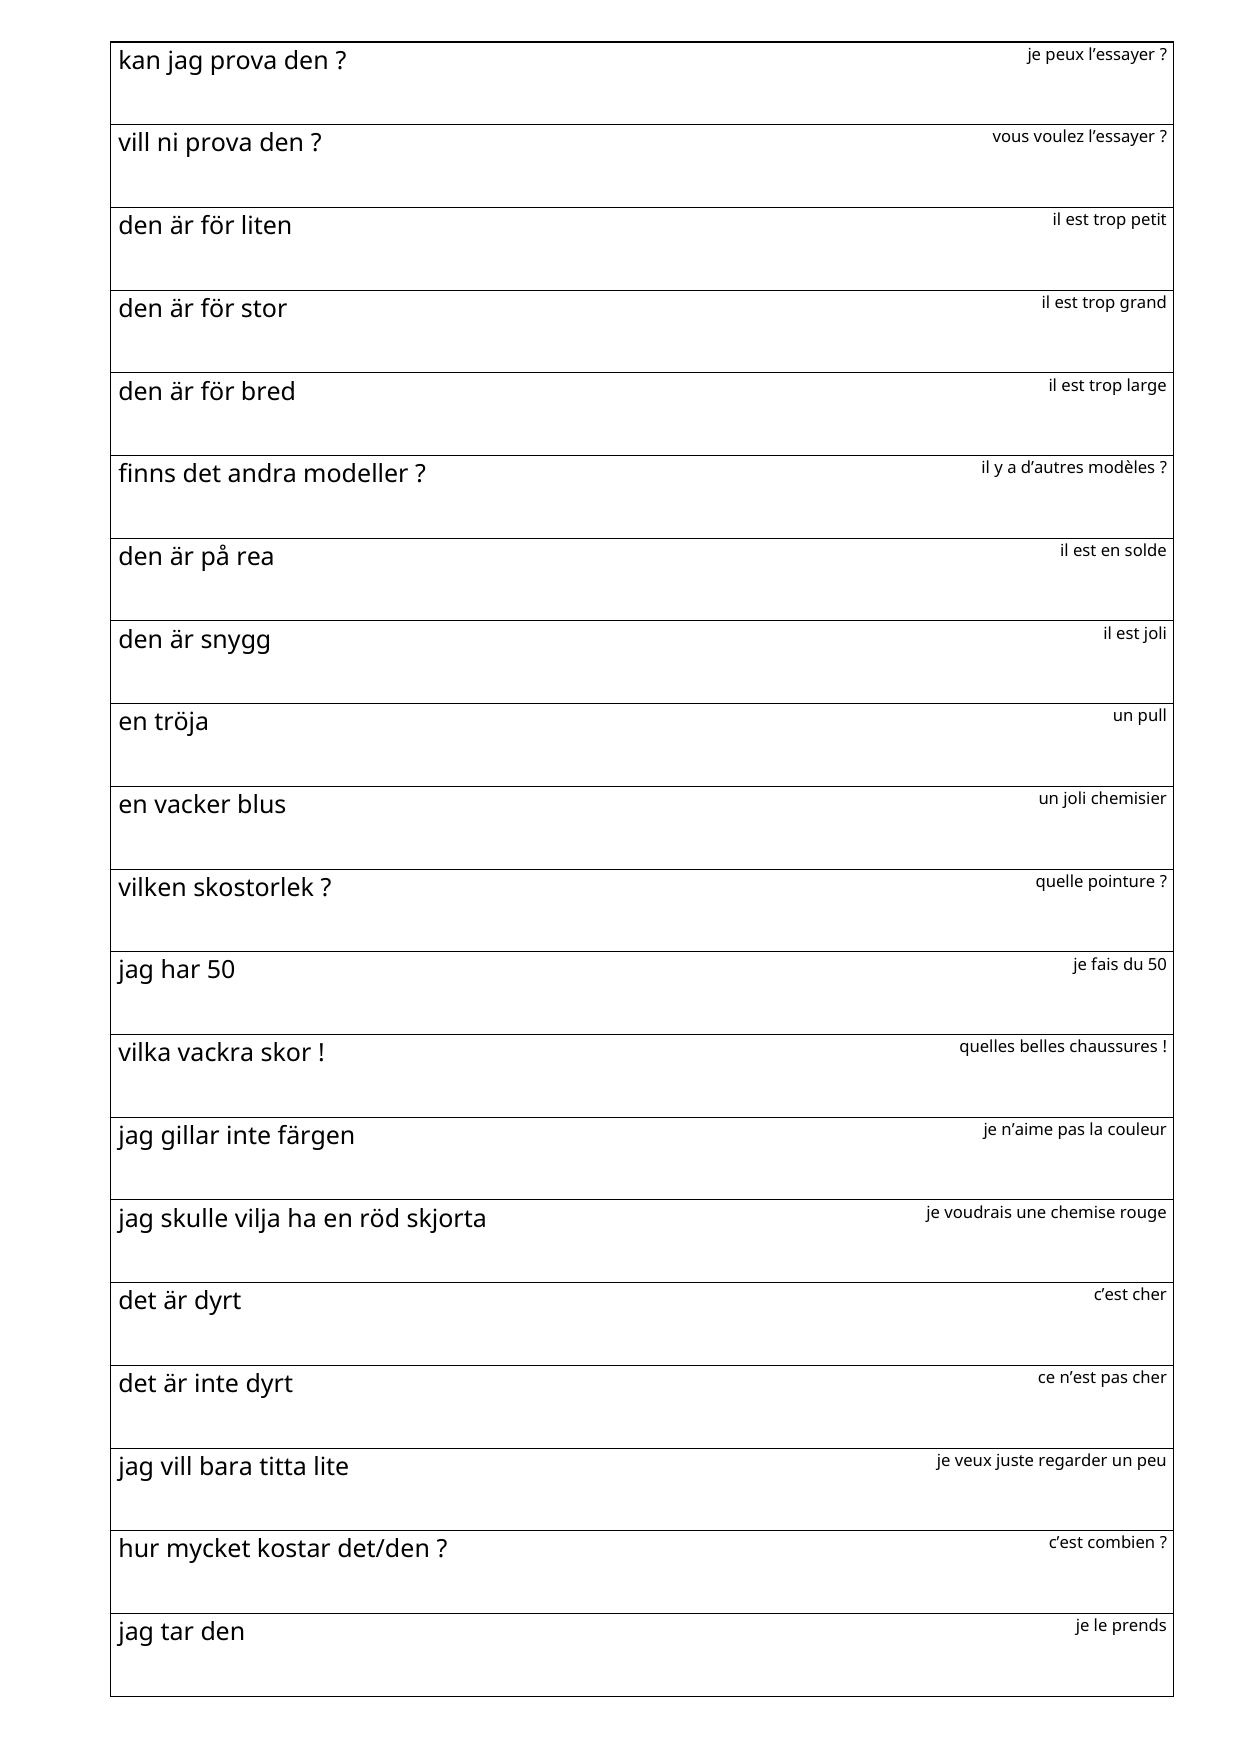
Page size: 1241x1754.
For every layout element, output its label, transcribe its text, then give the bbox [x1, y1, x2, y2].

table_cell il est trop petit [643, 208, 1173, 289]
table_cell quelle pointure ? [643, 870, 1173, 951]
table_cell je peux l’essayer ? [643, 43, 1173, 124]
table_cell quelles belles chaussures ! [643, 1035, 1173, 1117]
table_cell vous voulez l’essayer ? [643, 125, 1173, 207]
table_cell je voudrais une chemise rouge [643, 1200, 1173, 1282]
table_cell il est en solde [643, 539, 1173, 620]
table_cell jag skulle vilja ha en röd skjorta [111, 1200, 642, 1282]
table_cell det är dyrt [111, 1283, 642, 1365]
table_cell en vacker blus [111, 787, 642, 868]
table_cell jag tar den [111, 1614, 642, 1696]
table_cell en tröja [111, 704, 642, 786]
table_cell vill ni prova den ? [111, 125, 642, 207]
table_cell il est trop large [643, 373, 1173, 455]
table_cell jag vill bara titta lite [111, 1449, 642, 1530]
table_cell vilken skostorlek ? [111, 870, 642, 951]
table_cell den är på rea [111, 539, 642, 620]
table_cell den är för stor [111, 291, 642, 372]
table_cell ce n’est pas cher [643, 1366, 1173, 1447]
table_cell je le prends [643, 1614, 1173, 1696]
table_cell je veux juste regarder un peu [643, 1449, 1173, 1530]
table_cell il est trop grand [643, 291, 1173, 372]
table_cell il est joli [643, 621, 1173, 703]
table_cell hur mycket kostar det/den ? [111, 1531, 642, 1613]
table_cell den är snygg [111, 621, 642, 703]
table_cell un joli chemisier [643, 787, 1173, 868]
table_cell jag gillar inte färgen [111, 1118, 642, 1199]
table_cell je fais du 50 [643, 952, 1173, 1034]
table_cell un pull [643, 704, 1173, 786]
table_cell det är inte dyrt [111, 1366, 642, 1447]
table_cell c’est cher [643, 1283, 1173, 1365]
table_cell il y a d’autres modèles ? [643, 456, 1173, 538]
table_cell kan jag prova den ? [111, 43, 642, 124]
table_cell jag har 50 [111, 952, 642, 1034]
table_cell den är för bred [111, 373, 642, 455]
table_cell den är för liten [111, 208, 642, 289]
table_cell je n’aime pas la couleur [643, 1118, 1173, 1199]
table_cell c’est combien ? [643, 1531, 1173, 1613]
table_cell finns det andra modeller ? [111, 456, 642, 538]
table_cell vilka vackra skor ! [111, 1035, 642, 1117]
